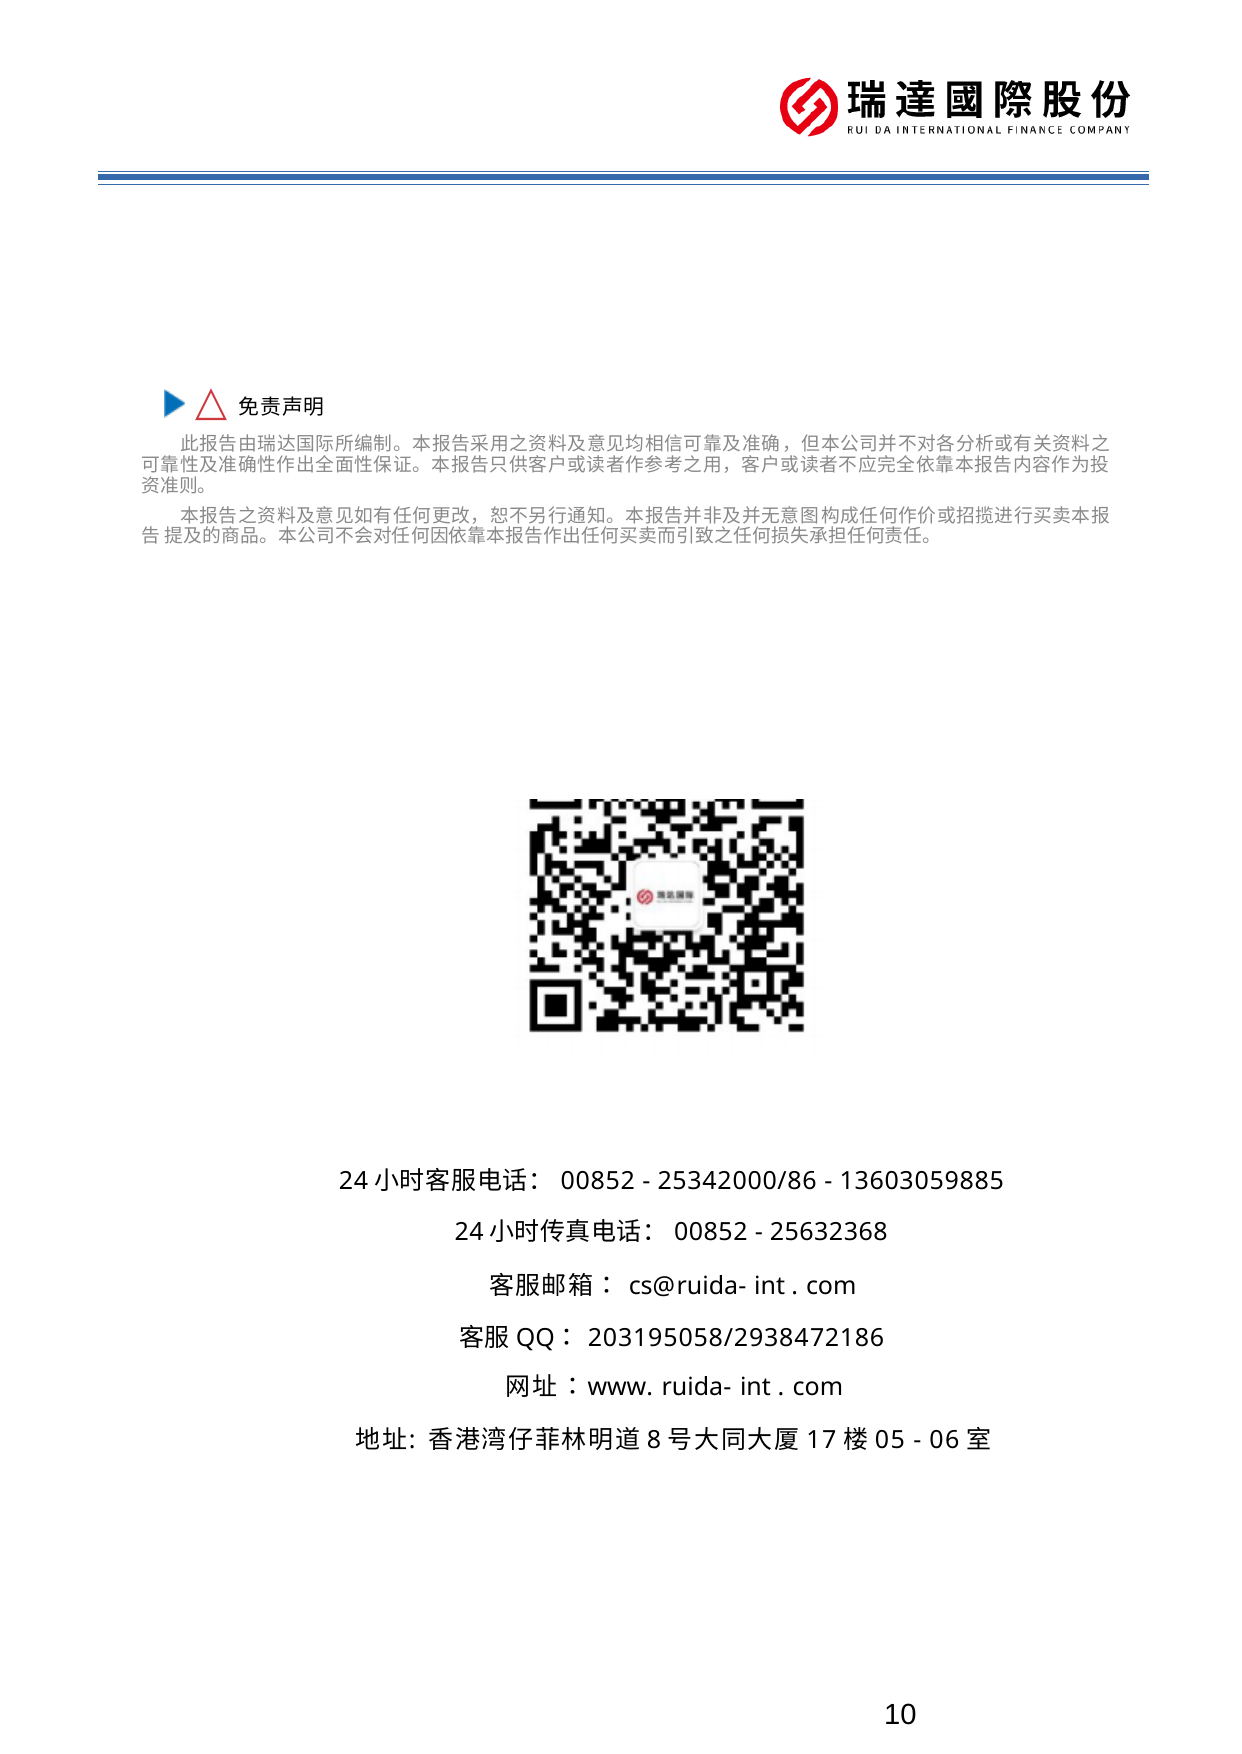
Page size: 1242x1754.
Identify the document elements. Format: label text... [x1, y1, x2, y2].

text 地址: 香港湾仔菲林明道8号大同大厦17楼05 - 06室 [106, 1427, 1184, 1453]
text 24小时客服电话： 00852 - 25342000/86 - 13603059885 [106, 1167, 1184, 1195]
text 客服QQ： 203195058/2938472186 [106, 1324, 1184, 1351]
text 客服邮箱： cs@ruida- int . com [106, 1273, 1184, 1300]
picture [769, 37, 1141, 171]
text △ 免责声明 [106, 383, 1184, 426]
picture [164, 389, 186, 418]
text 本报告之资料及意见如有任何更改，恕不另行通知。本报告并非及并无意图构成任何作价或招揽进行买卖本报告 提及的商品。本公司不会对任何因依靠本报告作出任何买卖而引致之任何损失承担任何责任。 [141, 505, 1111, 548]
text 24小时传真电话： 00852 - 25632368 [106, 1220, 1184, 1246]
text 网址：www. ruida- int . com [106, 1376, 1184, 1401]
text 此报告由瑞达国际所编制。本报告采用之资料及意见均相信可靠及准确，但本公司并不对各分析或有关资料之可靠性及准确性作出全面性保证。本报告只供客户或读者作参考之用，客户或读者不应完全依靠本报告内容作为投资准则。 [141, 433, 1111, 498]
picture [508, 799, 826, 1054]
